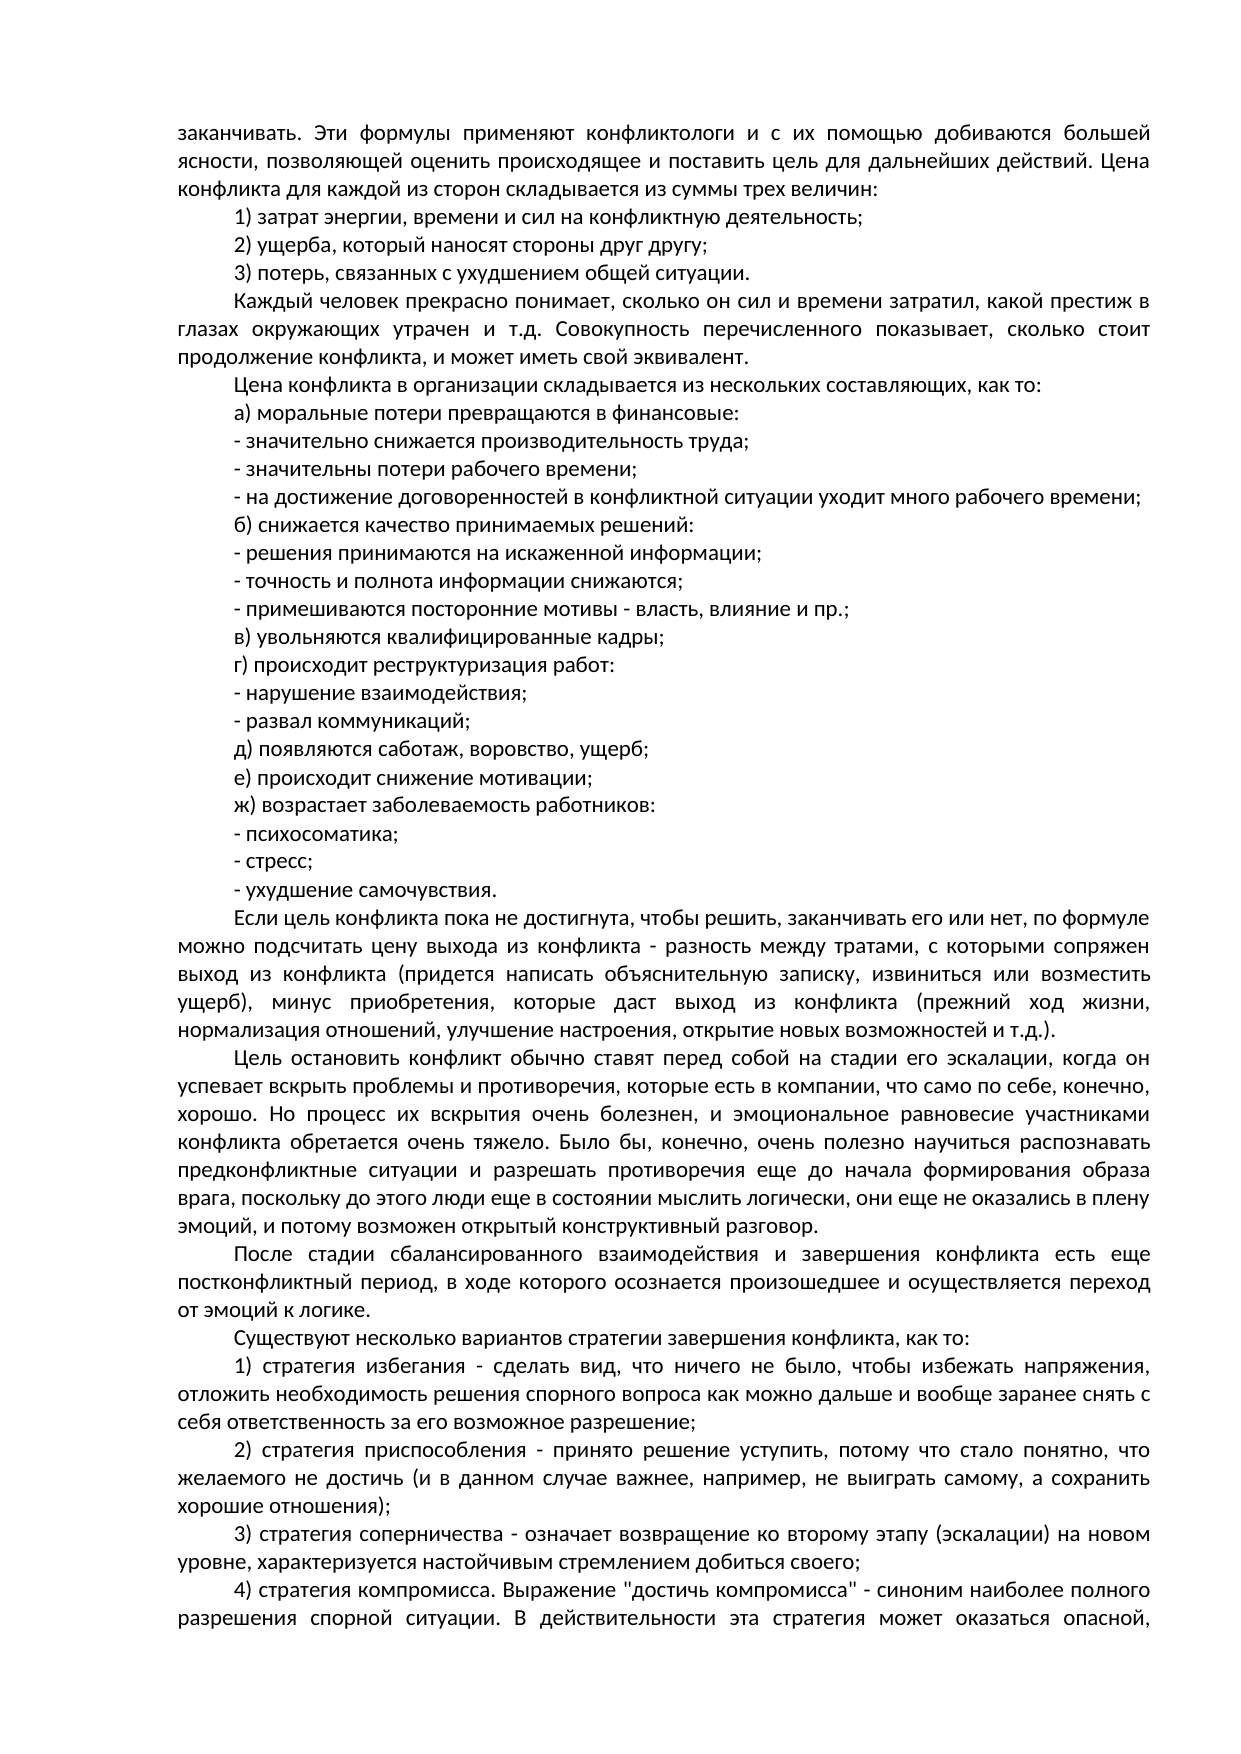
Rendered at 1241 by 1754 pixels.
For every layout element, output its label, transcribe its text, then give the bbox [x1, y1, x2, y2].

text - решения принимаются на искаженной информации; [177, 538, 1152, 566]
text в) увольняются квалифицированные кадры; [177, 622, 1152, 651]
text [177, 118, 1152, 202]
text 2) стратегия приспособления - принято решение уступить, потому что стало понятно, что желаемого не достичь (и в данном случае важнее, например, не выиграть самому, а сохранить хорошие отношения); [177, 1435, 1152, 1519]
text Цена конфликта в организации складывается из нескольких составляющих, как то: [177, 370, 1152, 398]
text Цель остановить конфликт обычно ставят перед собой на стадии его эскалации, когда он успевает вскрыть проблемы и противоречия, которые есть в компании, что само по себе, конечно, хорошо. Но процесс их вскрытия очень болезнен, и эмоциональное равновесие участниками конфликта обретается очень тяжело. Было бы, конечно, очень полезно научиться распознавать предконфликтные ситуации и разрешать противоречия еще до начала формирования образа врага, поскольку до этого люди еще в состоянии мыслить логически, они еще не оказались в плену эмоций, и потому возможен открытый конструктивный разговор. [177, 1043, 1152, 1239]
text - точность и полнота информации снижаются; [177, 566, 1152, 594]
text - нарушение взаимодействия; [177, 678, 1152, 707]
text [177, 1575, 1152, 1631]
text - значительны потери рабочего времени; [177, 454, 1152, 482]
text - значительно снижается производительность труда; [177, 426, 1152, 454]
text 3) стратегия соперничества - означает возвращение ко второму этапу (эскалации) на новом уровне, характеризуется настойчивым стремлением добиться своего; [177, 1519, 1152, 1575]
text б) снижается качество принимаемых решений: [177, 510, 1152, 538]
text Если цель конфликта пока не достигнута, чтобы решить, заканчивать его или нет, по формуле можно подсчитать цену выхода из конфликта - разность между тратами, с которыми сопряжен выход из конфликта (придется написать объяснительную записку, извиниться или возместить ущерб), минус приобретения, которые даст выход из конфликта (прежний ход жизни, нормализация отношений, улучшение настроения, открытие новых возможностей и т.д.). [177, 903, 1152, 1043]
text - стресс; [177, 847, 1152, 875]
text ж) возрастает заболеваемость работников: [177, 791, 1152, 819]
text е) происходит снижение мотивации; [177, 763, 1152, 791]
text 1) стратегия избегания - сделать вид, что ничего не было, чтобы избежать напряжения, отложить необходимость решения спорного вопроса как можно дальше и вообще заранее снять с себя ответственность за его возможное разрешение; [177, 1351, 1152, 1435]
text - психосоматика; [177, 819, 1152, 847]
text Каждый человек прекрасно понимает, сколько он сил и времени затратил, какой престиж в глазах окружающих утрачен и т.д. Совокупность перечисленного показывает, сколько стоит продолжение конфликта, и может иметь свой эквивалент. [177, 286, 1152, 370]
text 2) ущерба, который наносят стороны друг другу; [177, 230, 1152, 258]
text - на достижение договоренностей в конфликтной ситуации уходит много рабочего времени; [177, 482, 1152, 510]
text - ухудшение самочувствия. [177, 875, 1152, 903]
text д) появляются саботаж, воровство, ущерб; [177, 734, 1152, 763]
text 3) потерь, связанных с ухудшением общей ситуации. [177, 258, 1152, 286]
text После стадии сбалансированного взаимодействия и завершения конфликта есть еще постконфликтный период, в ходе которого осознается произошедшее и осуществляется переход от эмоций к логике. [177, 1239, 1152, 1323]
text 1) затрат энергии, времени и сил на конфликтную деятельность; [177, 202, 1152, 230]
text - примешиваются посторонние мотивы - власть, влияние и пр.; [177, 594, 1152, 622]
text г) происходит реструктуризация работ: [177, 651, 1152, 678]
text а) моральные потери превращаются в финансовые: [177, 398, 1152, 426]
text - развал коммуникаций; [177, 707, 1152, 734]
text Существуют несколько вариантов стратегии завершения конфликта, как то: [177, 1323, 1152, 1351]
